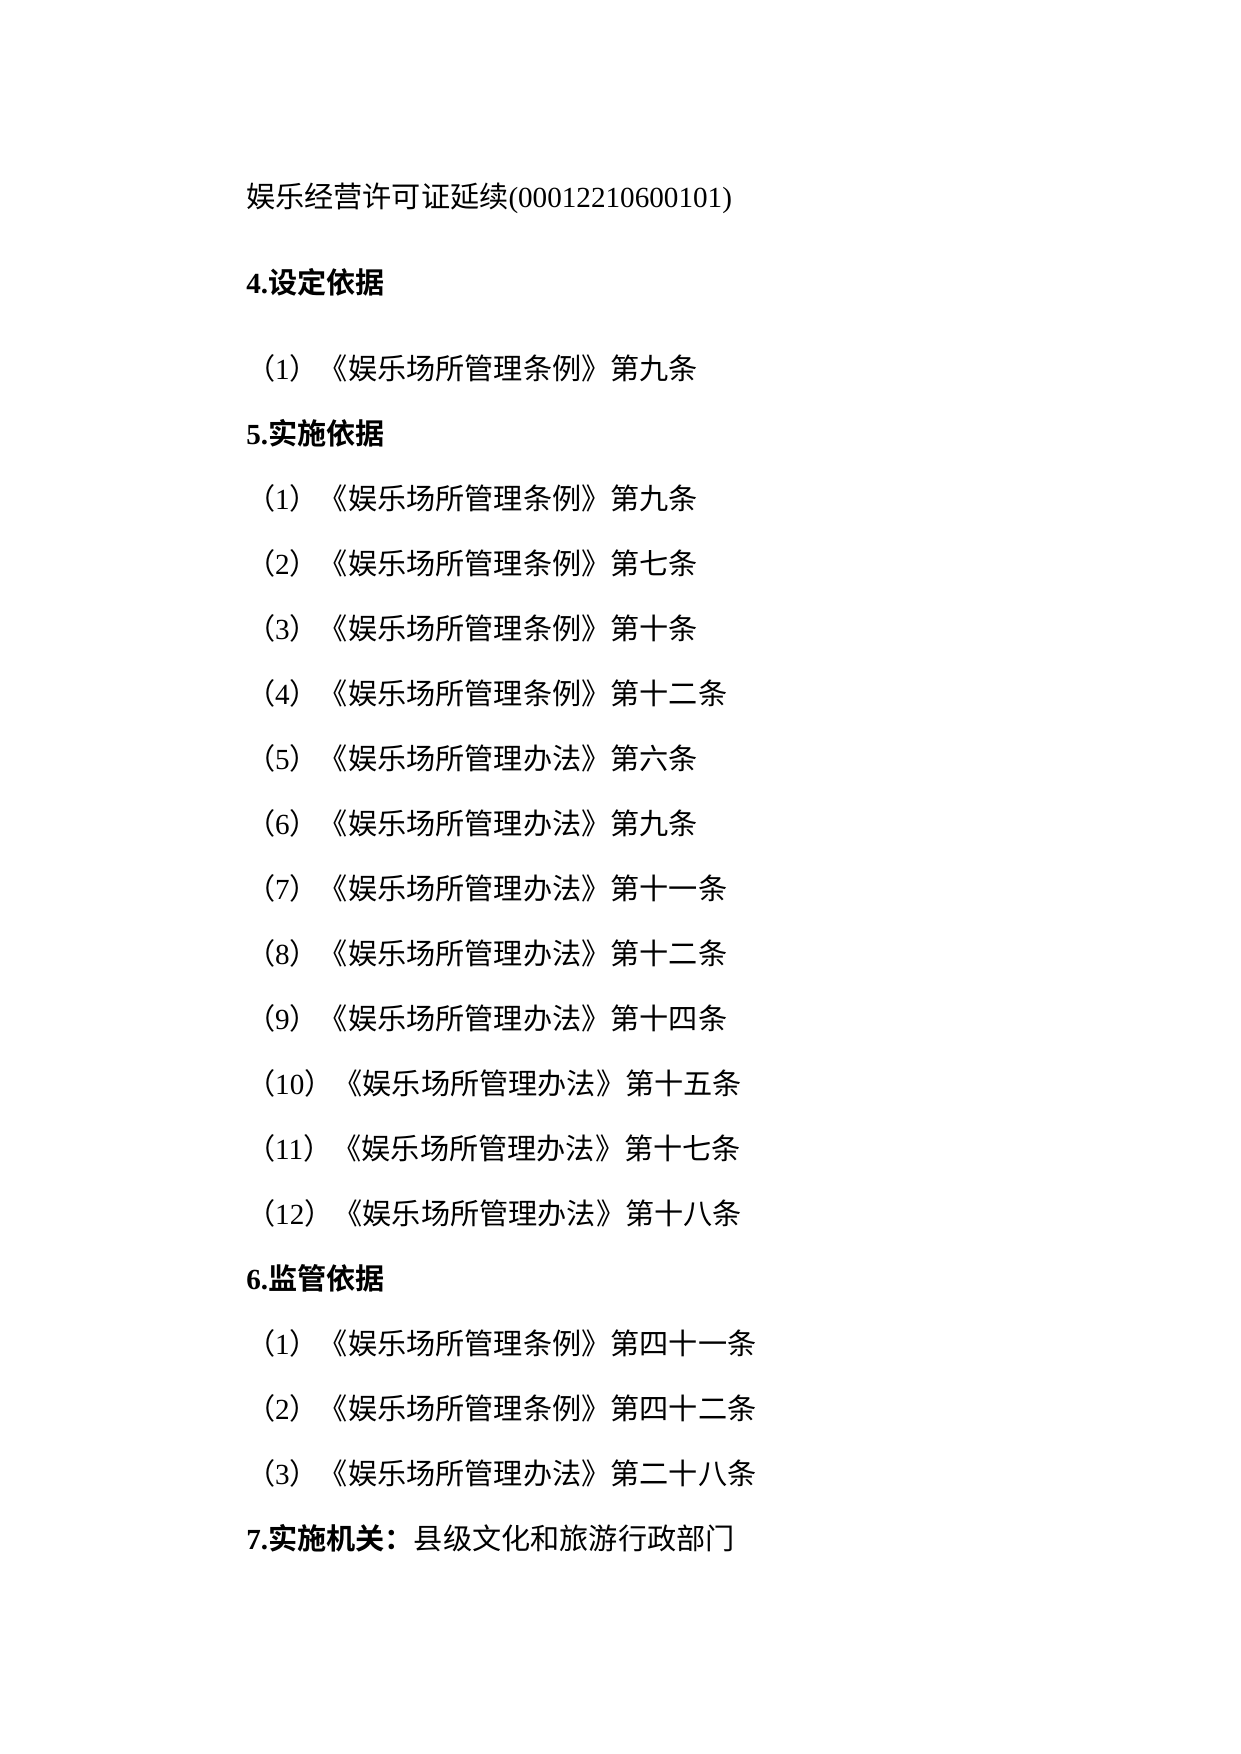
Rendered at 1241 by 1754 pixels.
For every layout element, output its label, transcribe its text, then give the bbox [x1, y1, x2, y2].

text （3）《娱乐场所管理办法》第二十八条 [187, 1439, 1053, 1504]
text （9）《娱乐场所管理办法》第十四条 [187, 984, 1053, 1049]
text （4）《娱乐场所管理条例》第十二条 [187, 659, 1053, 724]
text （1）《娱乐场所管理条例》第九条 [187, 334, 1053, 399]
text （2）《娱乐场所管理条例》第七条 [187, 529, 1053, 594]
text （1）《娱乐场所管理条例》第九条 [187, 464, 1053, 529]
text （2）《娱乐场所管理条例》第四十二条 [187, 1374, 1053, 1439]
text （1）《娱乐场所管理条例》第四十一条 [187, 1309, 1053, 1374]
text （3）《娱乐场所管理条例》第十条 [187, 594, 1053, 659]
text （6）《娱乐场所管理办法》第九条 [187, 789, 1053, 854]
text 6.监管依据 [187, 1244, 1053, 1309]
text 7.实施机关：县级文化和旅游行政部门 [187, 1504, 1053, 1569]
text 娱乐经营许可证延续(00012210600101) [187, 162, 1053, 227]
text （7）《娱乐场所管理办法》第十一条 [187, 854, 1053, 919]
text （11）《娱乐场所管理办法》第十七条 [187, 1114, 1053, 1179]
text 4.设定依据 [187, 248, 1053, 313]
text （5）《娱乐场所管理办法》第六条 [187, 724, 1053, 789]
text 5.实施依据 [187, 399, 1053, 464]
text （8）《娱乐场所管理办法》第十二条 [187, 919, 1053, 984]
text （12）《娱乐场所管理办法》第十八条 [187, 1179, 1053, 1244]
text （10）《娱乐场所管理办法》第十五条 [187, 1049, 1053, 1114]
